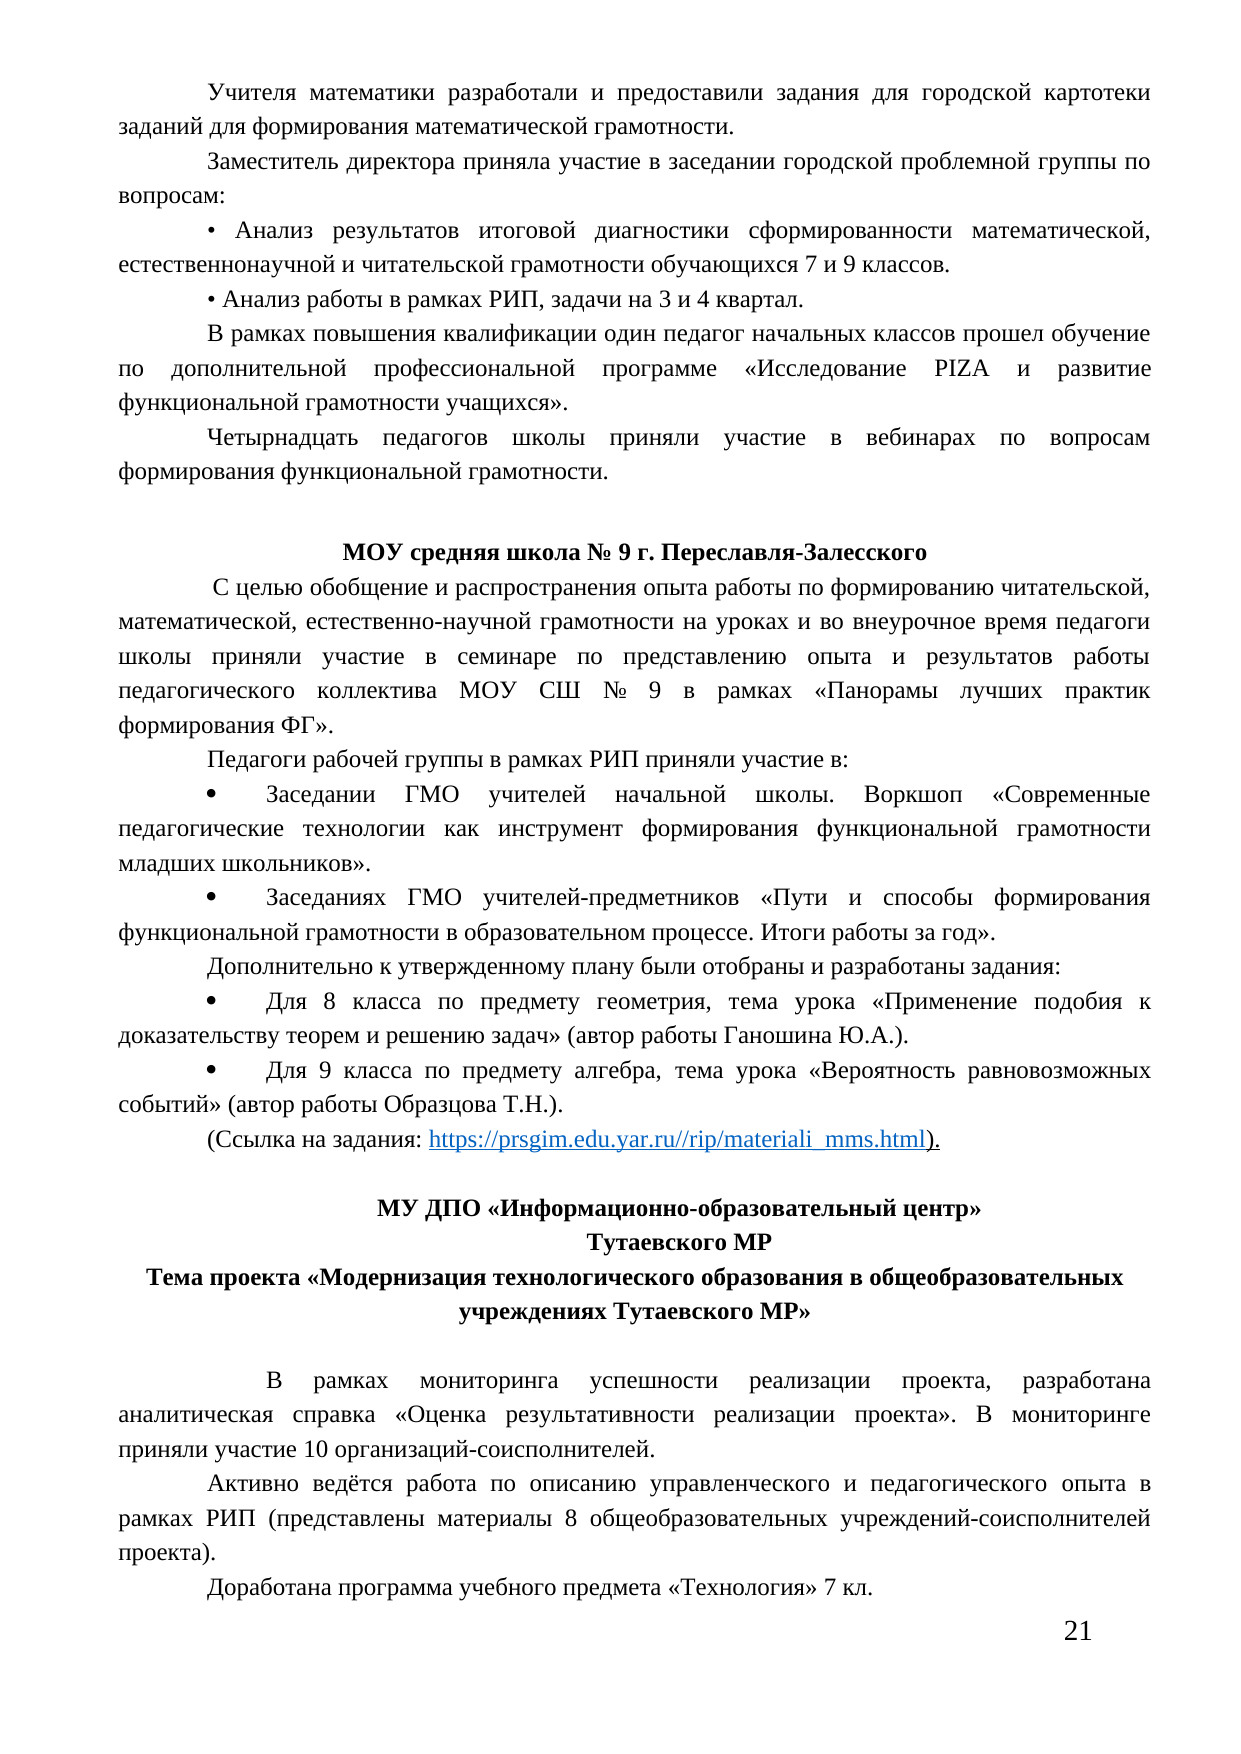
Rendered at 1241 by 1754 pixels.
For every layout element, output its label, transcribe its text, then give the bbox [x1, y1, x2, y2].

text Активно ведётся работа по описанию управленческого и педагогического опыта в рамках РИП (представлены материалы 8 общеобразовательных учреждений-соисполнителей проекта). [118, 1468, 1152, 1566]
list Заседании ГМО учителей начальной школы. Воркшоп «Современные педагогические технологии как инструмент формирования функциональной грамотности младших школьников». [118, 779, 1152, 877]
text Доработана программа учебного предмета «Технология» 7 кл. [118, 1572, 1152, 1601]
text Тутаевского МР [118, 1227, 1152, 1256]
text (Ссылка на задания: https://prsgim.edu.yar.ru//rip/materiali_mms.html). [118, 1124, 1152, 1152]
text • Анализ работы в рамках РИП, задачи на 3 и 4 квартал. [118, 284, 1152, 312]
text Тема проекта «Модернизация технологического образования в общеобразовательных учреждениях Тутаевского МР» [118, 1262, 1152, 1325]
list Для 9 класса по предмету алгебра, тема урока «Вероятность равновозможных событий» (автор работы Образцова Т.Н.). [118, 1055, 1152, 1118]
text МУ ДПО «Информационно-образовательный центр» [118, 1193, 1152, 1221]
text В рамках мониторинга успешности реализации проекта, разработана аналитическая справка «Оценка результативности реализации проекта». В мониторинге приняли участие 10 организаций-соисполнителей. [118, 1365, 1152, 1463]
text МОУ средняя школа № 9 г. Переславля-Залесского [118, 537, 1152, 566]
text Четырнадцать педагогов школы приняли участие в вебинарах по вопросам формирования функциональной грамотности. [118, 422, 1152, 485]
text С целью обобщение и распространения опыта работы по формированию читательской, математической, естественно-научной грамотности на уроках и во внеурочное время педагоги школы приняли участие в семинаре по представлению опыта и результатов работы педагогического коллектива МОУ СШ № 9 в рамках «Панорамы лучших практик формирования ФГ». [118, 572, 1152, 739]
text Дополнительно к утвержденному плану были отобраны и разработаны задания: [118, 951, 1152, 980]
text Заместитель директора приняла участие в заседании городской проблемной группы по вопросам: [118, 146, 1152, 209]
list Заседаниях ГМО учителей-предметников «Пути и способы формирования функциональной грамотности в образовательном процессе. Итоги работы за год». [118, 882, 1152, 946]
text В рамках повышения квалификации один педагог начальных классов прошел обучение по дополнительной профессиональной программе «Исследование PIZA и развитие функциональной грамотности учащихся». [118, 318, 1152, 416]
text Педагоги рабочей группы в рамках РИП приняли участие в: [118, 744, 1152, 773]
text Учителя математики разработали и предоставили задания для городской картотеки заданий для формирования математической грамотности. [118, 77, 1152, 140]
text • Анализ результатов итоговой диагностики сформированности математической, естественнонаучной и читательской грамотности обучающихся 7 и 9 классов. [118, 215, 1152, 278]
list Для 8 класса по предмету геометрия, тема урока «Применение подобия к доказательству теорем и решению задач» (автор работы Ганошина Ю.А.). [118, 986, 1152, 1049]
